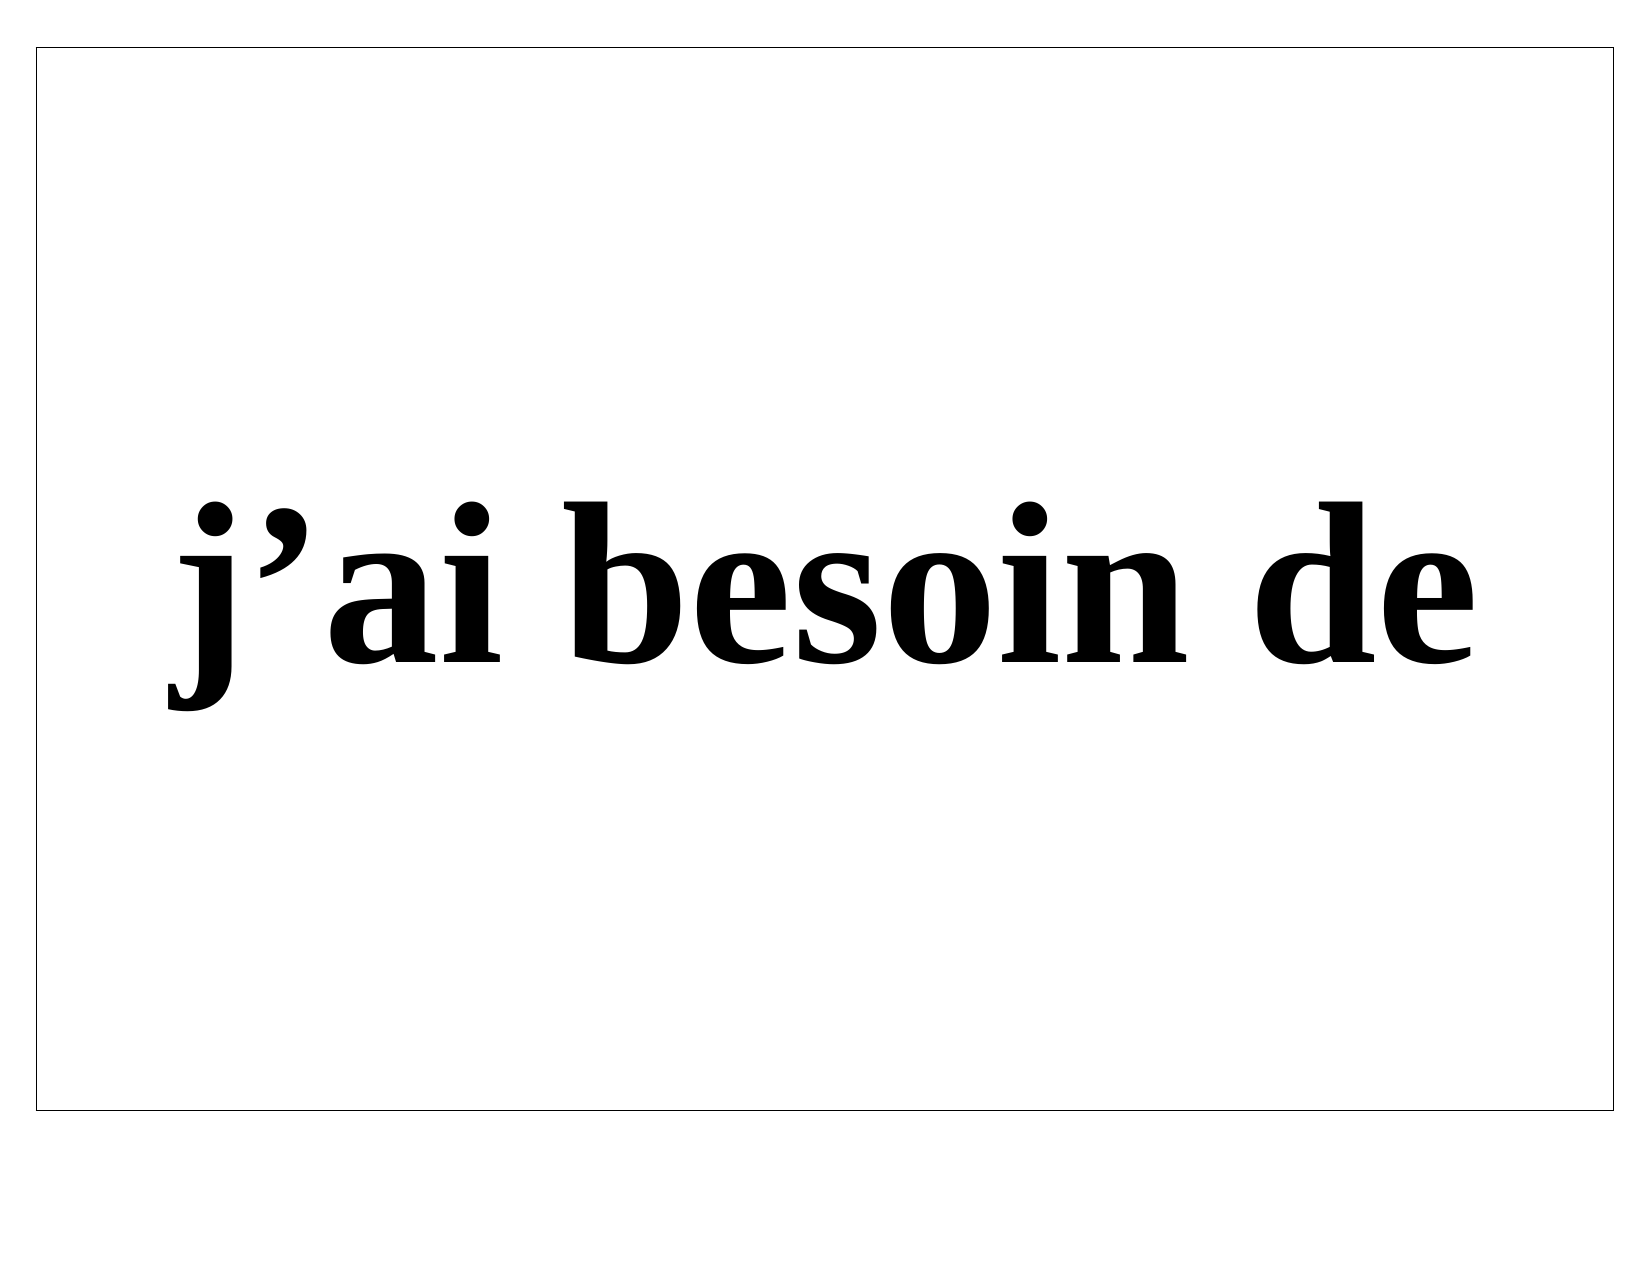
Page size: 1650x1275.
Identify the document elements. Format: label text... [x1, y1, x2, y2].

table_cell j’ai besoin de [37, 48, 1613, 1110]
